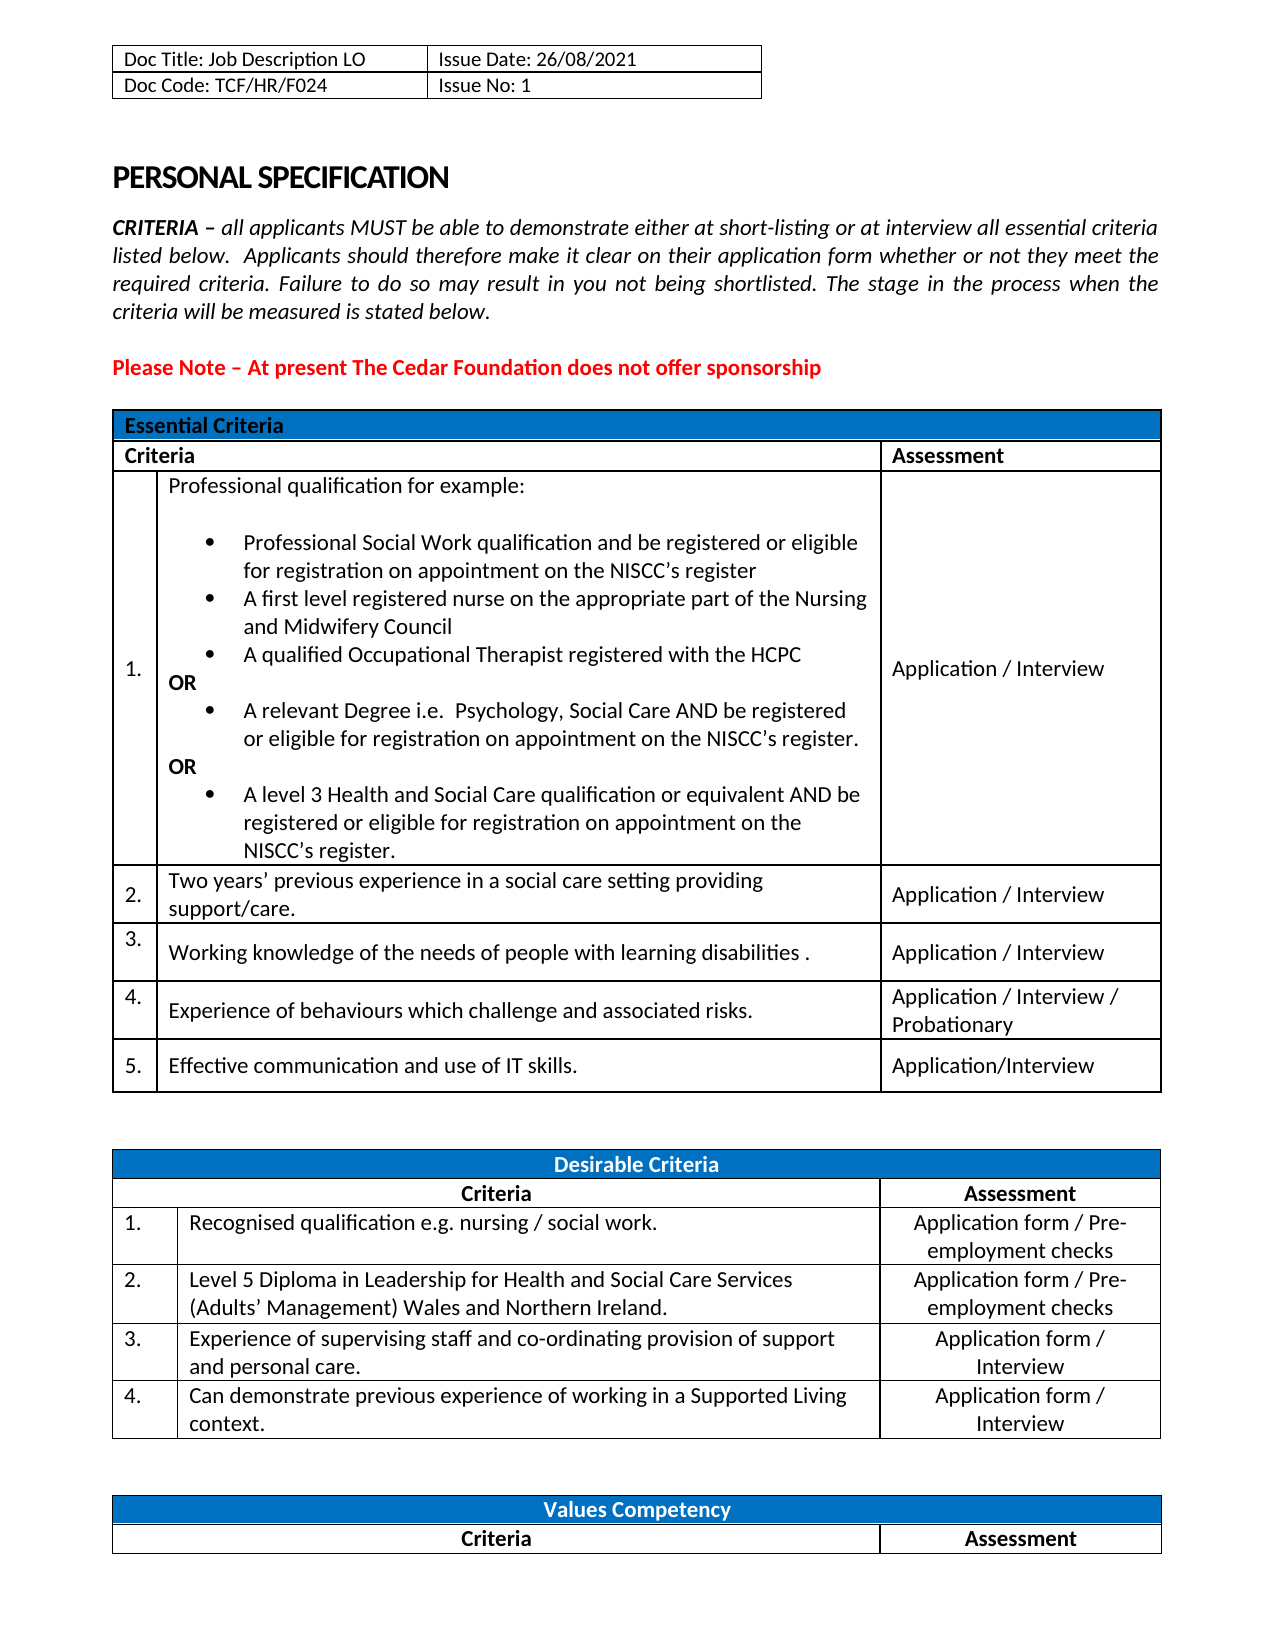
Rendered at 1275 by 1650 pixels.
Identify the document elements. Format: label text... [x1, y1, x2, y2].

table_cell Application form / Interview [881, 1324, 1160, 1380]
text CRITERIA – all applicants MUST be able to demonstrate either at short-listing or at interview all essential criteria listed below. Applicants should therefore make it clear on their application form whether or not they meet the required criteria. Failure to do so may result in you not being shortlisted. The stage in the process when the criteria will be measured is stated below. [112, 213, 1163, 325]
table_cell Application / Interview / Probationary [882, 982, 1160, 1038]
table_header Desirable Criteria [113, 1150, 1160, 1178]
table_cell Experience of behaviours which challenge and associated risks. [158, 982, 880, 1038]
table_cell Assessment [881, 1179, 1160, 1207]
table_cell 3. [114, 924, 156, 980]
table_cell Application/Interview [882, 1040, 1160, 1091]
table_cell Recognised qualification e.g. nursing / social work. [178, 1208, 879, 1264]
table_cell 5. [114, 1040, 156, 1091]
table_cell Two years’ previous experience in a social care setting providing support/care. [158, 866, 880, 922]
table_cell Professional qualification for example: Professional Social Work qualification and be registered or eligible for registration on appointment on the NISCC’s register A first level registered nurse on the appropriate part of the Nursing and Midwifery Council A qualified Occupational Therapist registered with the HCPC OR A relevant Degree i.e. Psychology, Social Care AND be registered or eligible for registration on appointment on the NISCC’s register. OR A level 3 Health and Social Care qualification or equivalent AND be registered or eligible for registration on appointment on the NISCC’s register. [158, 472, 880, 864]
table_cell Level 5 Diploma in Leadership for Health and Social Care Services (Adults’ Management) Wales and Northern Ireland. [178, 1265, 879, 1323]
table_cell Application form / Pre-employment checks [881, 1208, 1160, 1264]
table_cell Effective communication and use of IT skills. [158, 1040, 880, 1091]
table_cell Assessment [882, 442, 1160, 469]
table_cell Application / Interview [882, 866, 1160, 922]
table_cell 1. [114, 472, 156, 864]
table_cell Criteria [113, 1525, 879, 1553]
table_cell Criteria [113, 1179, 879, 1207]
table_cell Criteria [114, 442, 880, 469]
table_header Essential Criteria [114, 411, 1160, 439]
text Please Note – At present The Cedar Foundation does not offer sponsorship [112, 353, 1163, 381]
table_cell 4. [114, 982, 156, 1038]
table_cell Application / Interview [882, 924, 1160, 980]
table_cell Working knowledge of the needs of people with learning disabilities . [158, 924, 880, 980]
table_cell 2. [114, 866, 156, 922]
subtitle PERSONAL SPECIFICATION [112, 156, 1163, 197]
table_cell Can demonstrate previous experience of working in a Supported Living context. [178, 1381, 879, 1437]
table_cell 3. [113, 1324, 177, 1380]
table_cell 4. [113, 1381, 177, 1437]
table_cell Experience of supervising staff and co-ordinating provision of support and personal care. [178, 1324, 879, 1380]
table_cell Application form / Pre-employment checks [881, 1265, 1160, 1323]
table_cell 1. [113, 1208, 177, 1264]
table_cell 2. [113, 1265, 177, 1323]
table_cell Assessment [881, 1525, 1161, 1553]
table_cell Application / Interview [882, 472, 1160, 864]
table_cell Application form / Interview [881, 1381, 1160, 1437]
table_header Values Competency [113, 1496, 1161, 1523]
